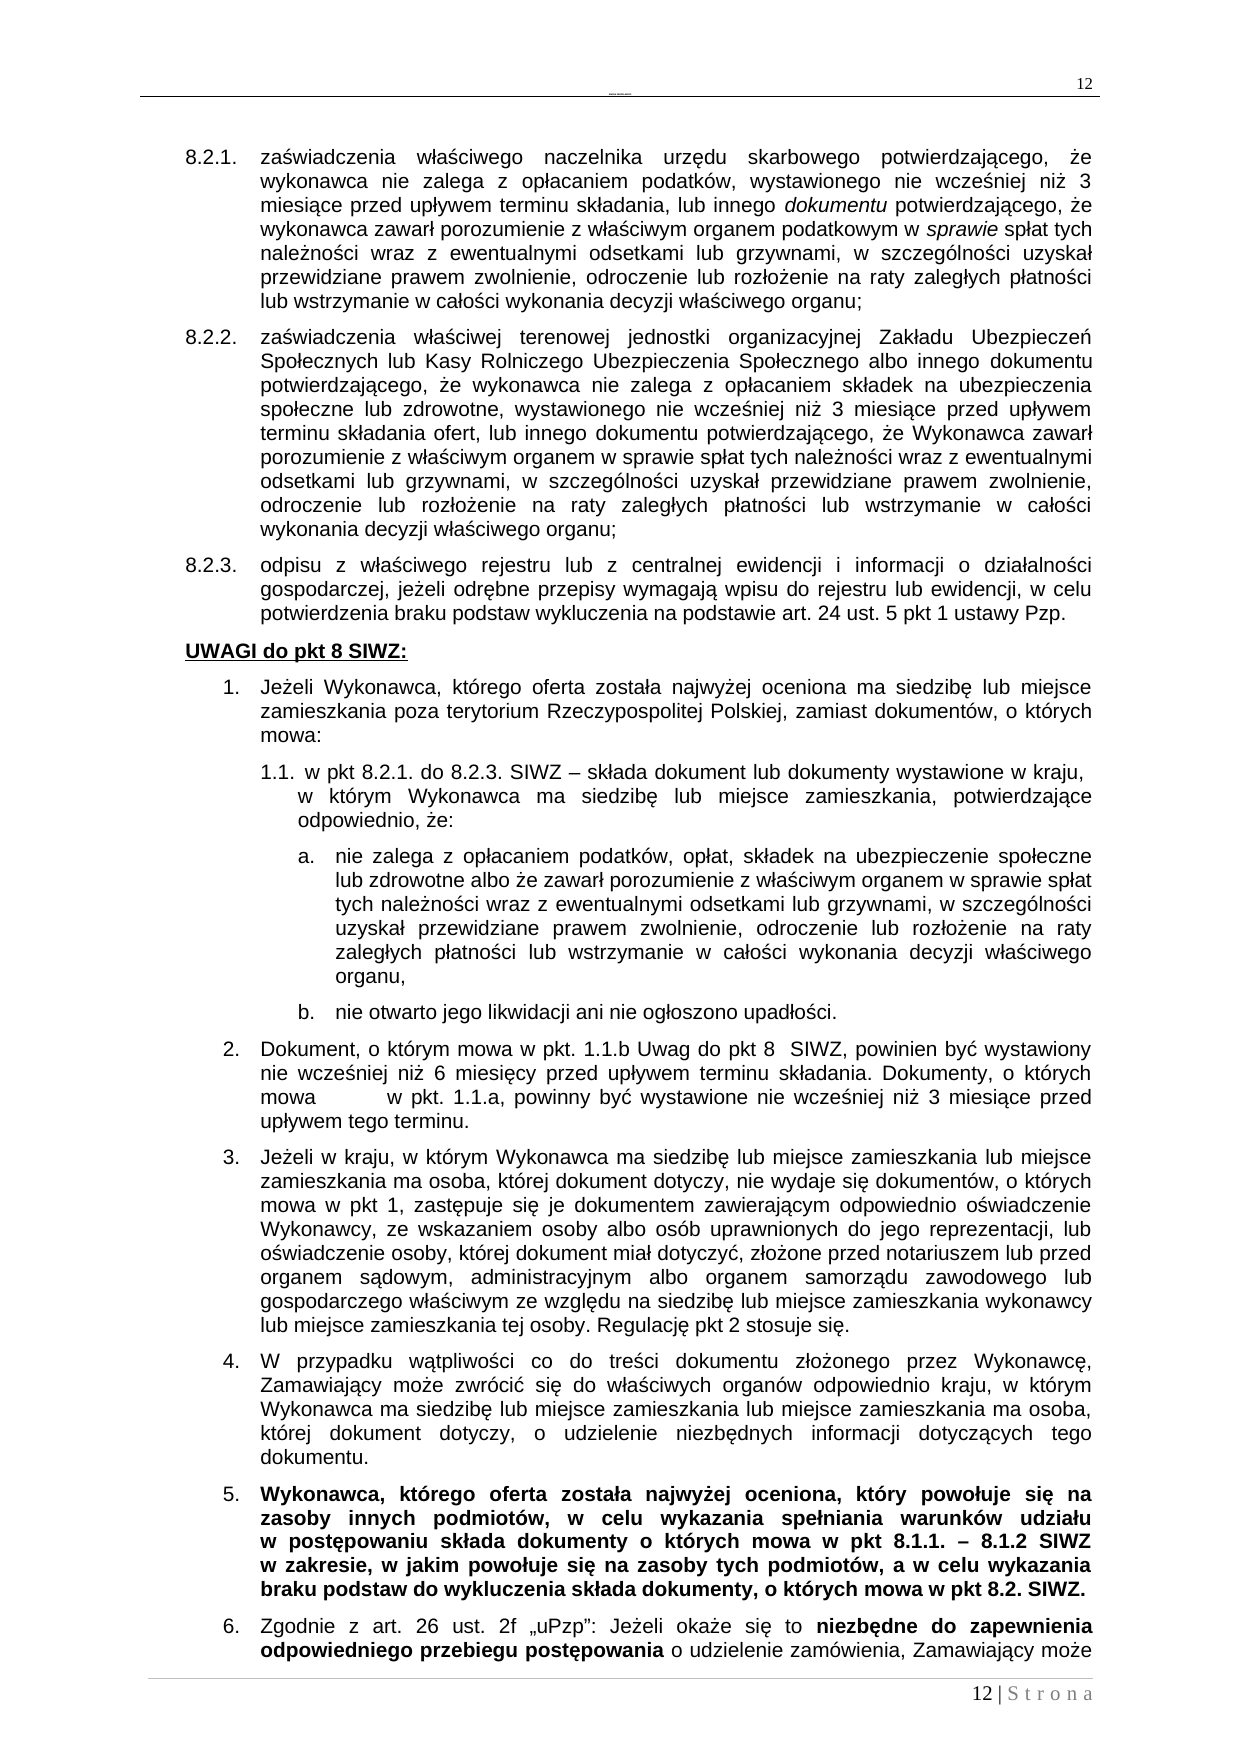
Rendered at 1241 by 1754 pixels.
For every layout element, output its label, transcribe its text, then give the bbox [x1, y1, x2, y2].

list Jeżeli w kraju, w którym Wykonawca ma siedzibę lub miejsce zamieszkania lub miejsce zamieszkania ma osoba, której dokument dotyczy, nie wydaje się dokumentów, o których mowa w pkt 1, zastępuje się je dokumentem zawierającym odpowiednio oświadczenie Wykonawcy, ze wskazaniem osoby albo osób uprawnionych do jego reprezentacji, lub oświadczenie osoby, której dokument miał dotyczyć, złożone przed notariuszem lub przed organem sądowym, administracyjnym albo organem samorządu zawodowego lub gospodarczego właściwym ze względu na siedzibę lub miejsce zamieszkania wykonawcy lub miejsce zamieszkania tej osoby. Regulację pkt 2 stosuje się. [223, 1145, 1093, 1337]
list nie zalega z opłacaniem podatków, opłat, składek na ubezpieczenie społeczne lub zdrowotne albo że zawarł porozumienie z właściwym organem w sprawie spłat tych należności wraz z ewentualnymi odsetkami lub grzywnami, w szczególności uzyskał przewidziane prawem zwolnienie, odroczenie lub rozłożenie na raty zaległych płatności lub wstrzymanie w całości wykonania decyzji właściwego organu, [298, 844, 1093, 988]
list odpisu z właściwego rejestru lub z centralnej ewidencji i informacji o działalności gospodarczej, jeżeli odrębne przepisy wymagają wpisu do rejestru lub ewidencji, w celu potwierdzenia braku podstaw wykluczenia na podstawie art. 24 ust. 5 pkt 1 ustawy Pzp. [185, 553, 1093, 625]
list W przypadku wątpliwości co do treści dokumentu złożonego przez Wykonawcę, Zamawiający może zwrócić się do właściwych organów odpowiednio kraju, w którym Wykonawca ma siedzibę lub miejsce zamieszkania lub miejsce zamieszkania ma osoba, której dokument dotyczy, o udzielenie niezbędnych informacji dotyczących tego dokumentu. [223, 1349, 1093, 1469]
list Jeżeli Wykonawca, którego oferta została najwyżej oceniona ma siedzibę lub miejsce zamieszkania poza terytorium Rzeczypospolitej Polskiej, zamiast dokumentów, o których mowa: [223, 675, 1093, 747]
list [223, 1614, 1093, 1662]
list w pkt 8.2.1. do 8.2.3. SIWZ – składa dokument lub dokumenty wystawione w kraju, w którym Wykonawca ma siedzibę lub miejsce zamieszkania, potwierdzające odpowiednio, że: [260, 759, 1093, 831]
text UWAGI do pkt 8 SIWZ: [185, 638, 1093, 663]
list nie otwarto jego likwidacji ani nie ogłoszono upadłości. [298, 1000, 1093, 1024]
list zaświadczenia właściwego naczelnika urzędu skarbowego potwierdzającego, że wykonawca nie zalega z opłacaniem podatków, wystawionego nie wcześniej niż 3 miesiące przed upływem terminu składania, lub innego dokumentu potwierdzającego, że wykonawca zawarł porozumienie z właściwym organem podatkowym w sprawie spłat tych należności wraz z ewentualnymi odsetkami lub grzywnami, w szczególności uzyskał przewidziane prawem zwolnienie, odroczenie lub rozłożenie na raty zaległych płatności lub wstrzymanie w całości wykonania decyzji właściwego organu; [185, 145, 1093, 313]
list zaświadczenia właściwej terenowej jednostki organizacyjnej Zakładu Ubezpieczeń Społecznych lub Kasy Rolniczego Ubezpieczenia Społecznego albo innego dokumentu potwierdzającego, że wykonawca nie zalega z opłacaniem składek na ubezpieczenia społeczne lub zdrowotne, wystawionego nie wcześniej niż 3 miesiące przed upływem terminu składania ofert, lub innego dokumentu potwierdzającego, że Wykonawca zawarł porozumienie z właściwym organem w sprawie spłat tych należności wraz z ewentualnymi odsetkami lub grzywnami, w szczególności uzyskał przewidziane prawem zwolnienie, odroczenie lub rozłożenie na raty zaległych płatności lub wstrzymanie w całości wykonania decyzji właściwego organu; [185, 325, 1093, 541]
list Dokument, o którym mowa w pkt. 1.1.b Uwag do pkt 8 SIWZ, powinien być wystawiony nie wcześniej niż 6 miesięcy przed upływem terminu składania. Dokumenty, o których mowa w pkt. 1.1.a, powinny być wystawione nie wcześniej niż 3 miesiące przed upływem tego terminu. [223, 1037, 1093, 1132]
list Wykonawca, którego oferta została najwyżej oceniona, który powołuje się na zasoby innych podmiotów, w celu wykazania spełniania warunków udziału w postępowaniu składa dokumenty o których mowa w pkt 8.1.1. – 8.1.2 SIWZ w zakresie, w jakim powołuje się na zasoby tych podmiotów, a w celu wykazania braku podstaw do wykluczenia składa dokumenty, o których mowa w pkt 8.2. SIWZ. [223, 1481, 1093, 1601]
